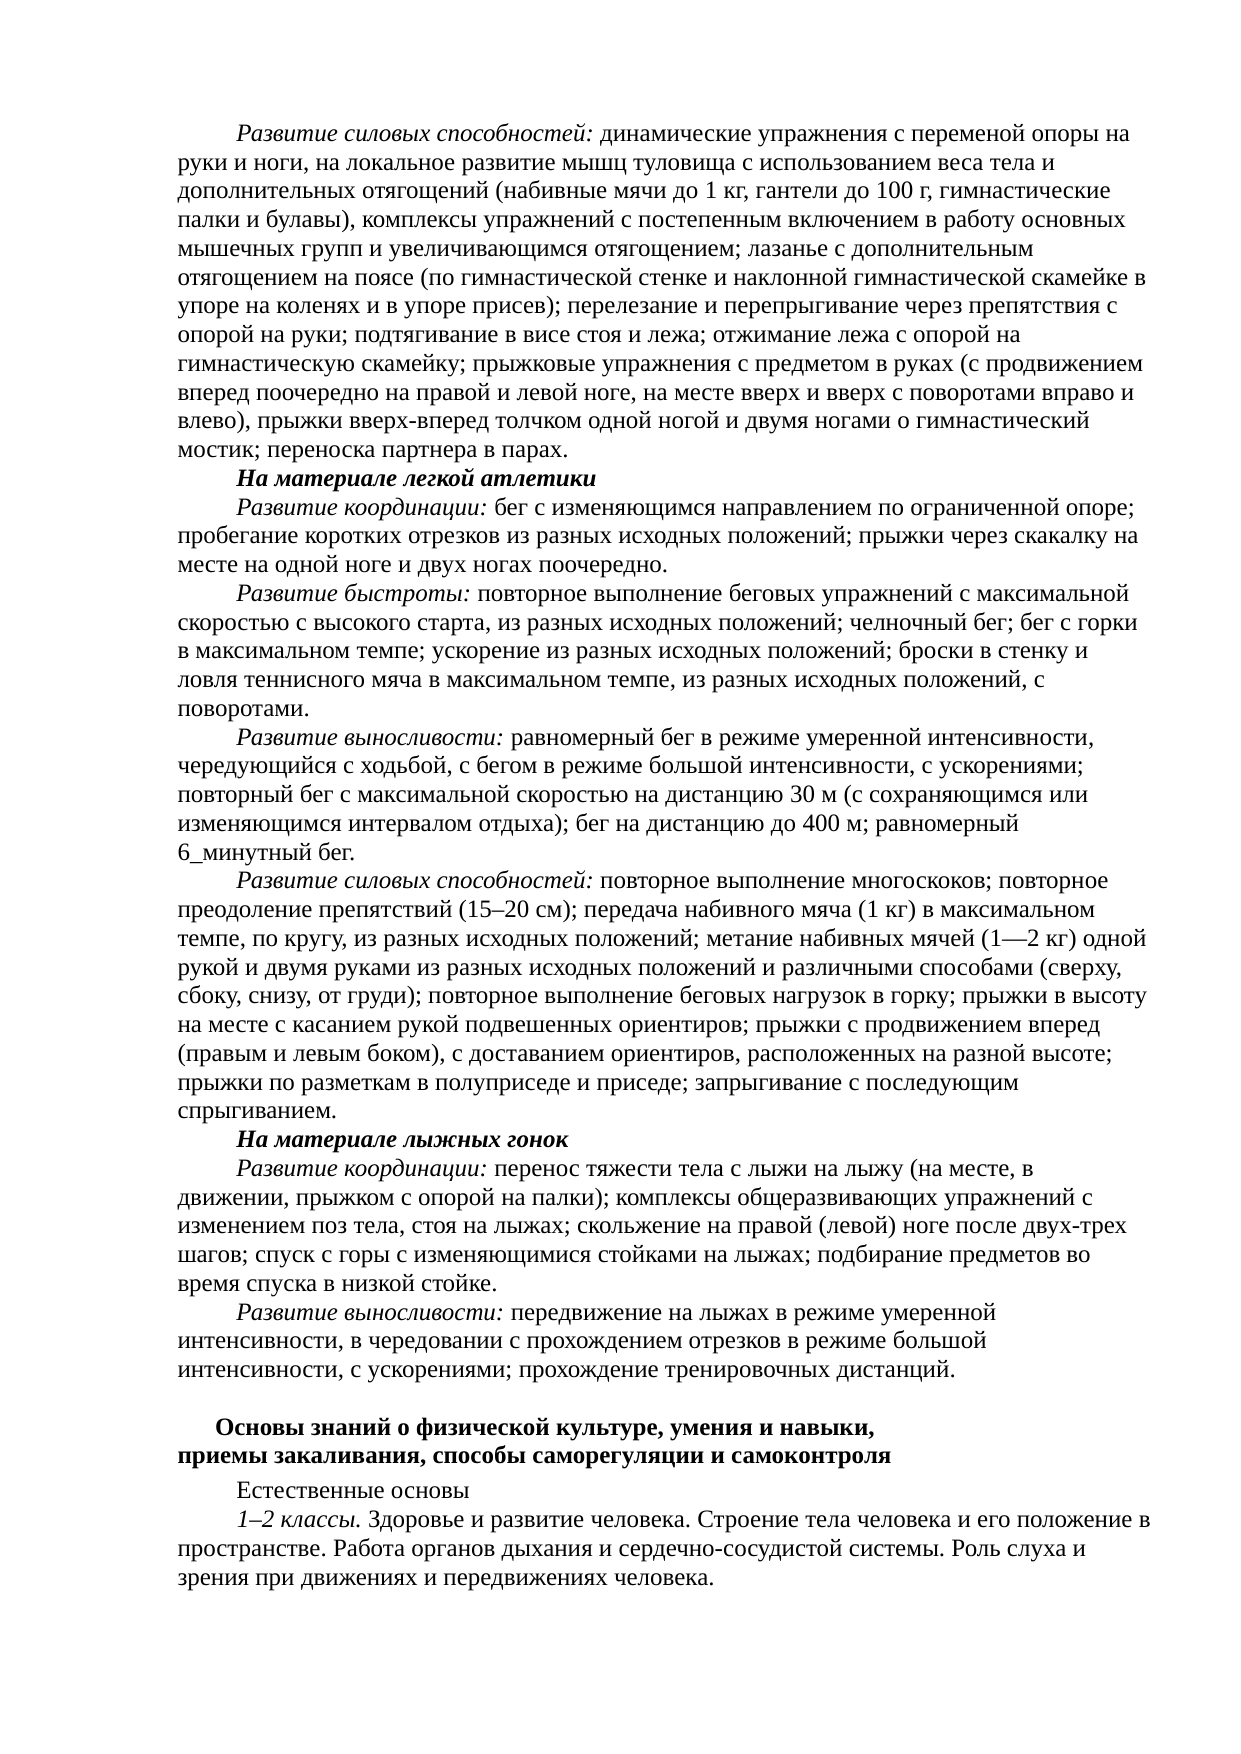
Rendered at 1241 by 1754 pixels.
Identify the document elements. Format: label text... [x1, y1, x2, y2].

text Развитие силовых способностей: динамические упражнения с переменой опоры на руки и ноги, на локальное развитие мышц туловища с использованием веса тела и дополнительных отягощений (набивные мячи до 1 кг, гантели до 100 г, гимнастические палки и булавы), комплексы упражнений с постепенным включением в работу основных мышечных групп и увеличивающимся отягощением; лазанье с дополнительным отягощением на поясе (по гимнастической стенке и наклонной гимнастической скамейке в упоре на коленях и в упоре присев); перелезание и перепрыгивание через препятствия с опорой на руки; подтягивание в висе стоя и лежа; отжимание лежа с опорой на гимнастическую скамейку; прыжковые упражнения с предметом в руках (с продвижением вперед поочередно на правой и левой ноге, на месте вверх и вверх с поворотами вправо и влево), прыжки вверх-вперед толчком одной ногой и двумя ногами о гимнастический мостик; переноска партнера в парах. [177, 118, 1152, 463]
text Развитие силовых способностей: повторное выполнение многоскоков; повторное преодоление препятствий (15–20 см); передача набивного мяча (1 кг) в максимальном темпе, по кругу, из разных исходных положений; метание набивных мячей (1—2 кг) одной рукой и двумя руками из разных исходных положений и различными способами (сверху, сбоку, снизу, от груди); повторное выполнение беговых нагрузок в горку; прыжки в высоту на месте с касанием рукой подвешенных ориентиров; прыжки с продвижением вперед (правым и левым боком), с доставанием ориентиров, расположенных на разной высоте; прыжки по разметкам в полуприседе и приседе; запрыгивание с последующим спрыгиванием. [177, 866, 1152, 1124]
text Естественные основы [177, 1476, 1152, 1504]
text Развитие координации: перенос тяжести тела с лыжи на лыжу (на месте, в движении, прыжком с опорой на палки); комплексы общеразвивающих упражнений с изменением поз тела, стоя на лыжах; скольжение на правой (левой) ноге после двух-трех шагов; спуск с горы с изменяющимися стойками на лыжах; подбирание предметов во время спуска в низкой стойке. [177, 1153, 1152, 1297]
text Развитие координации: бег с изменяющимся направлением по ограниченной опоре; пробегание коротких отрезков из разных исходных положений; прыжки через скакалку на месте на одной ноге и двух ногах поочередно. [177, 492, 1152, 578]
text Развитие быстроты: повторное выполнение беговых упражнений с максимальной скоростью с высокого старта, из разных исходных положений; челночный бег; бег с горки в максимальном темпе; ускорение из разных исходных положений; броски в стенку и ловля теннисного мяча в максимальном темпе, из разных исходных положений, с поворотами. [177, 578, 1152, 722]
text На материале легкой атлетики [177, 463, 1152, 492]
text Развитие выносливости: передвижение на лыжах в режиме умеренной интенсивности, в чередовании с прохождением отрезков в режиме большой интенсивности, с ускорениями; прохождение тренировочных дистанций. [177, 1297, 1152, 1383]
text приемы закаливания, способы саморегуляции и самоконтроля [177, 1441, 1152, 1469]
text 1–2 классы. Здоровье и развитие человека. Строение тела человека и его положение в пространстве. Работа органов дыхания и сердечно-сосудистой системы. Роль слуха и зрения при движениях и передвижениях человека. [177, 1504, 1152, 1591]
text Основы знаний о физической культуре, умения и навыки, [177, 1412, 1152, 1441]
text Развитие выносливости: равномерный бег в режиме умеренной интенсивности, чередующийся с ходьбой, с бегом в режиме большой интенсивности, с ускорениями; повторный бег с максимальной скоростью на дистанцию 30 м (с сохраняющимся или изменяющимся интервалом отдыха); бег на дистанцию до 400 м; равномерный 6_минутный бег. [177, 722, 1152, 866]
text На материале лыжных гонок [177, 1124, 1152, 1153]
